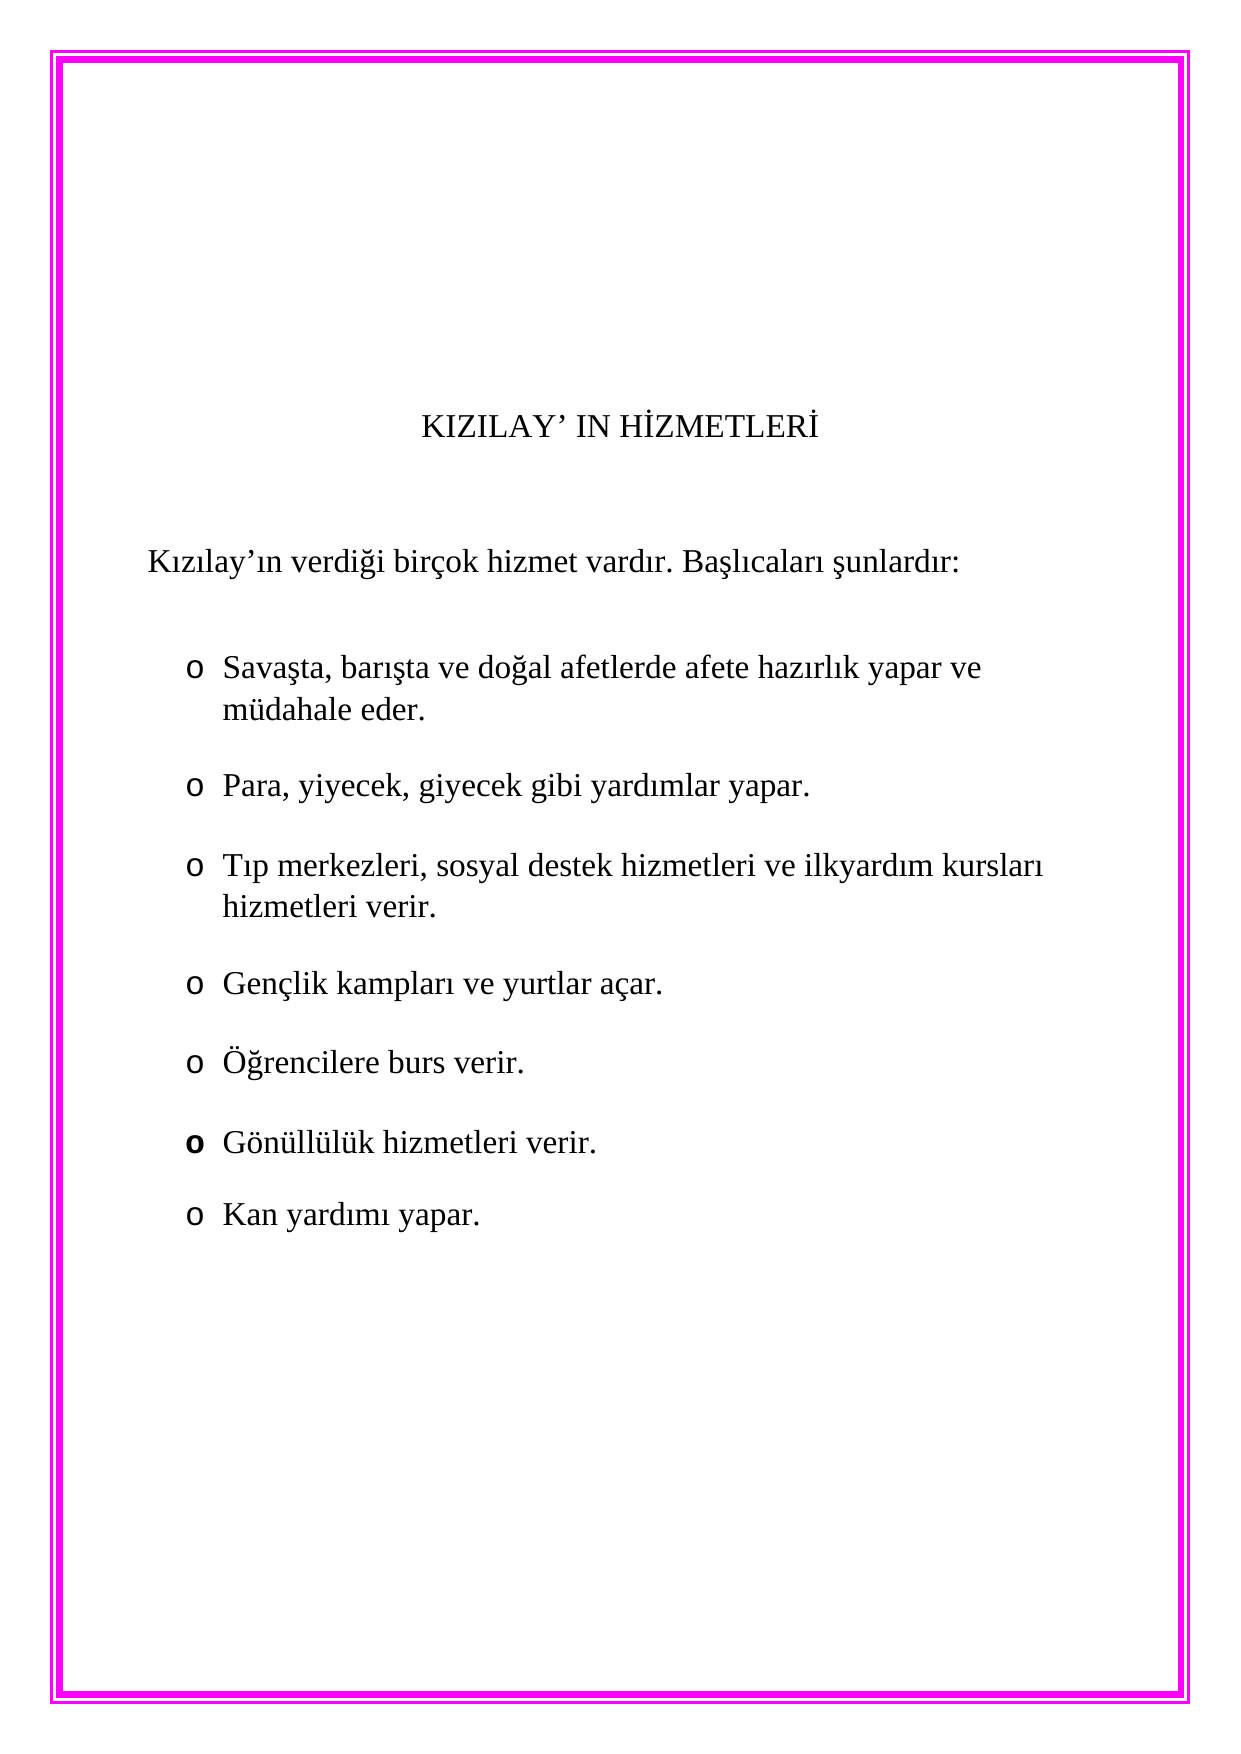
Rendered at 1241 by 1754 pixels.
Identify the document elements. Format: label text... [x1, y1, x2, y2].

list Savaşta, barışta ve doğal afetlerde afete hazırlık yapar ve müdahale eder. [185, 647, 1093, 727]
text Kızılay’ın verdiği birçok hizmet vardır. Başlıcaları şunlardır: [147, 542, 1093, 580]
list Kan yardımı yapar. [185, 1194, 1093, 1236]
list Öğrencilere burs verir. [185, 1042, 1093, 1084]
list Para, yiyecek, giyecek gibi yardımlar yapar. [185, 765, 1093, 807]
list Gönüllülük hizmetleri verir. [185, 1122, 1093, 1194]
list Tıp merkezleri, sosyal destek hizmetleri ve ilkyardım kursları hizmetleri verir. [185, 845, 1093, 924]
list Gençlik kampları ve yurtlar açar. [185, 963, 1093, 1004]
text KIZILAY’ IN HİZMETLERİ [147, 407, 1093, 445]
